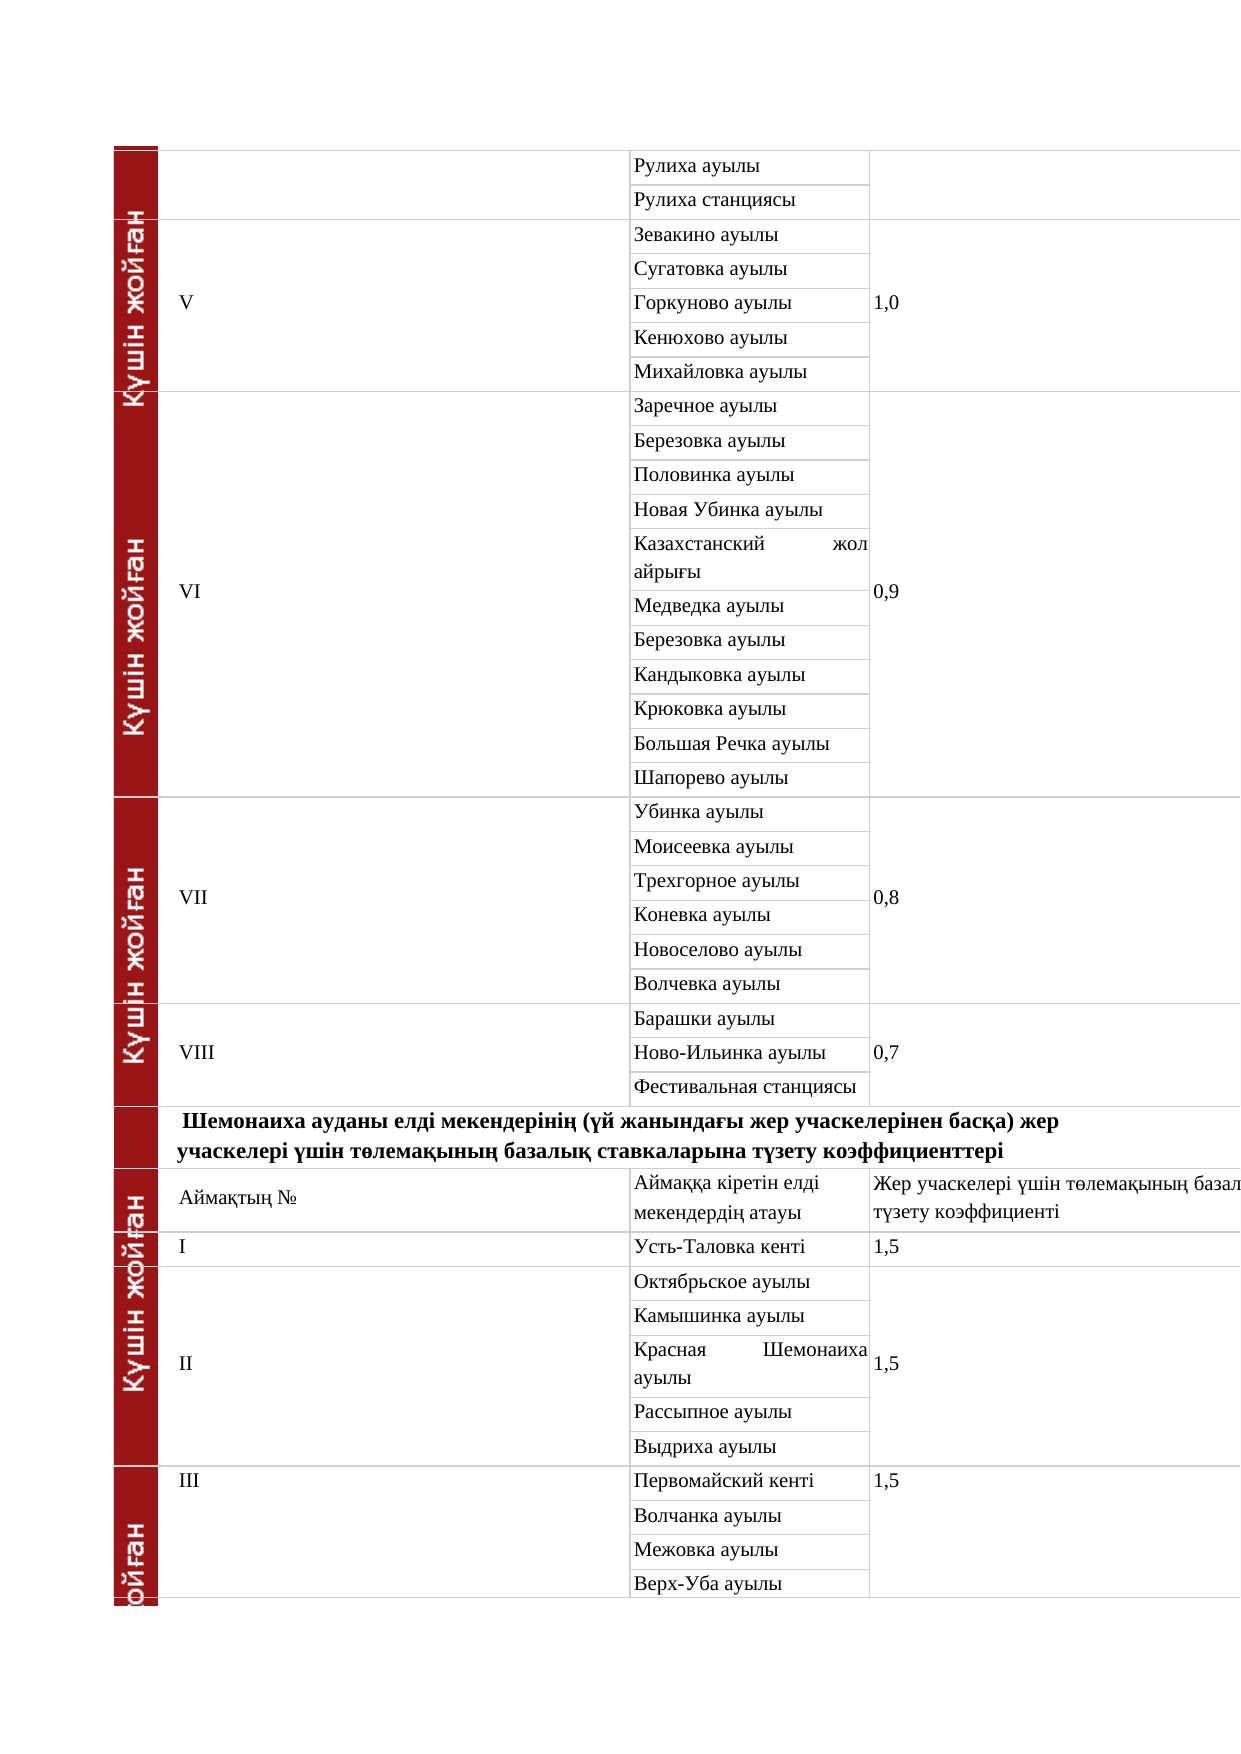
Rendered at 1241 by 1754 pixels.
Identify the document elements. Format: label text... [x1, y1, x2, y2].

table_cell Большая Речка ауылы [631, 729, 869, 762]
table_cell 1,5 [870, 1267, 1240, 1465]
table_cell V [114, 220, 629, 391]
table_cell Кенюхово ауылы [631, 323, 869, 356]
table_cell Медведка ауылы [631, 591, 869, 624]
picture [114, 1163, 158, 1168]
table_cell Сугатовка ауылы [631, 254, 869, 287]
table_cell 0,8 [870, 798, 1240, 1003]
table_cell Заречное ауылы [631, 392, 869, 425]
table_cell VI [114, 392, 629, 796]
table_cell Горкуново ауылы [631, 289, 869, 322]
table_cell Усть-Таловка кенті [631, 1233, 869, 1266]
table_cell І [114, 1233, 629, 1266]
table_cell Крюковка ауылы [631, 695, 869, 728]
table_cell ІІ [114, 1267, 629, 1465]
table_cell 0,9 [870, 392, 1240, 796]
table_cell Убинка ауылы [631, 798, 869, 831]
table_cell Октябрьское ауылы [631, 1267, 869, 1300]
table_cell Зевакино ауылы [631, 220, 869, 253]
picture [114, 146, 158, 150]
table_header Аймақтың № [114, 1169, 629, 1231]
table_cell Трехгорное ауылы [631, 866, 869, 899]
picture [114, 1598, 158, 1606]
table_cell VII [114, 798, 629, 1003]
table_cell Фестивальная станциясы [631, 1073, 869, 1106]
table_cell Межовка ауылы [631, 1535, 869, 1568]
table_cell Барашки ауылы [631, 1004, 869, 1037]
table_cell Новая Убинка ауылы [631, 495, 869, 528]
table_cell Волчевка ауылы [631, 970, 869, 1003]
table_cell Березовка ауылы [631, 626, 869, 659]
table_cell Красная Шемонаиха ауылы [631, 1336, 869, 1397]
table_cell Выдриха ауылы [631, 1432, 869, 1465]
table_cell Моисеевка ауылы [631, 832, 869, 865]
table_cell Рулиха ауылы [631, 151, 869, 184]
table_header Жер учаскелері үшін төлемақының базалық ставкаларына түзету коэффициенті [870, 1169, 1240, 1231]
table_cell Камышинка ауылы [631, 1301, 869, 1334]
table_cell Рулиха станциясы [631, 186, 869, 219]
text Шемонаиха ауданы елді мекендерінің (үй жанындағы жер учаскелерінен басқа) жер учаскелері үшін төлемақының базалық ставкаларына түзету коэффициенттері [112, 1107, 1128, 1163]
table_cell Березовка ауылы [631, 426, 869, 459]
table_cell Новоселово ауылы [631, 935, 869, 968]
table_cell 0,7 [870, 1004, 1240, 1106]
table_cell Михайловка ауылы [631, 358, 869, 391]
picture [114, 151, 158, 219]
table_cell Верх-Уба ауылы [631, 1570, 869, 1597]
table_cell Ново-Ильинка ауылы [631, 1038, 869, 1071]
table_cell Коневка ауылы [631, 901, 869, 934]
table_cell 1,5 [870, 1467, 1240, 1597]
table_cell Рассыпное ауылы [631, 1398, 869, 1431]
table_header Аймаққа кіретін елді мекендердің атауы [631, 1169, 869, 1231]
table_cell Половинка ауылы [631, 461, 869, 494]
table_cell Кандыковка ауылы [631, 660, 869, 693]
table_cell Шапорево ауылы [631, 763, 869, 796]
table_cell VIII [114, 1004, 629, 1106]
table_cell 1,5 [870, 1233, 1240, 1266]
table_cell ІІІ [114, 1467, 629, 1597]
table_cell Волчанка ауылы [631, 1501, 869, 1534]
table_cell Казахстанский жол айрығы [631, 529, 869, 590]
table_cell 1,0 [870, 220, 1240, 391]
table_cell Первомайский кенті [631, 1467, 869, 1500]
